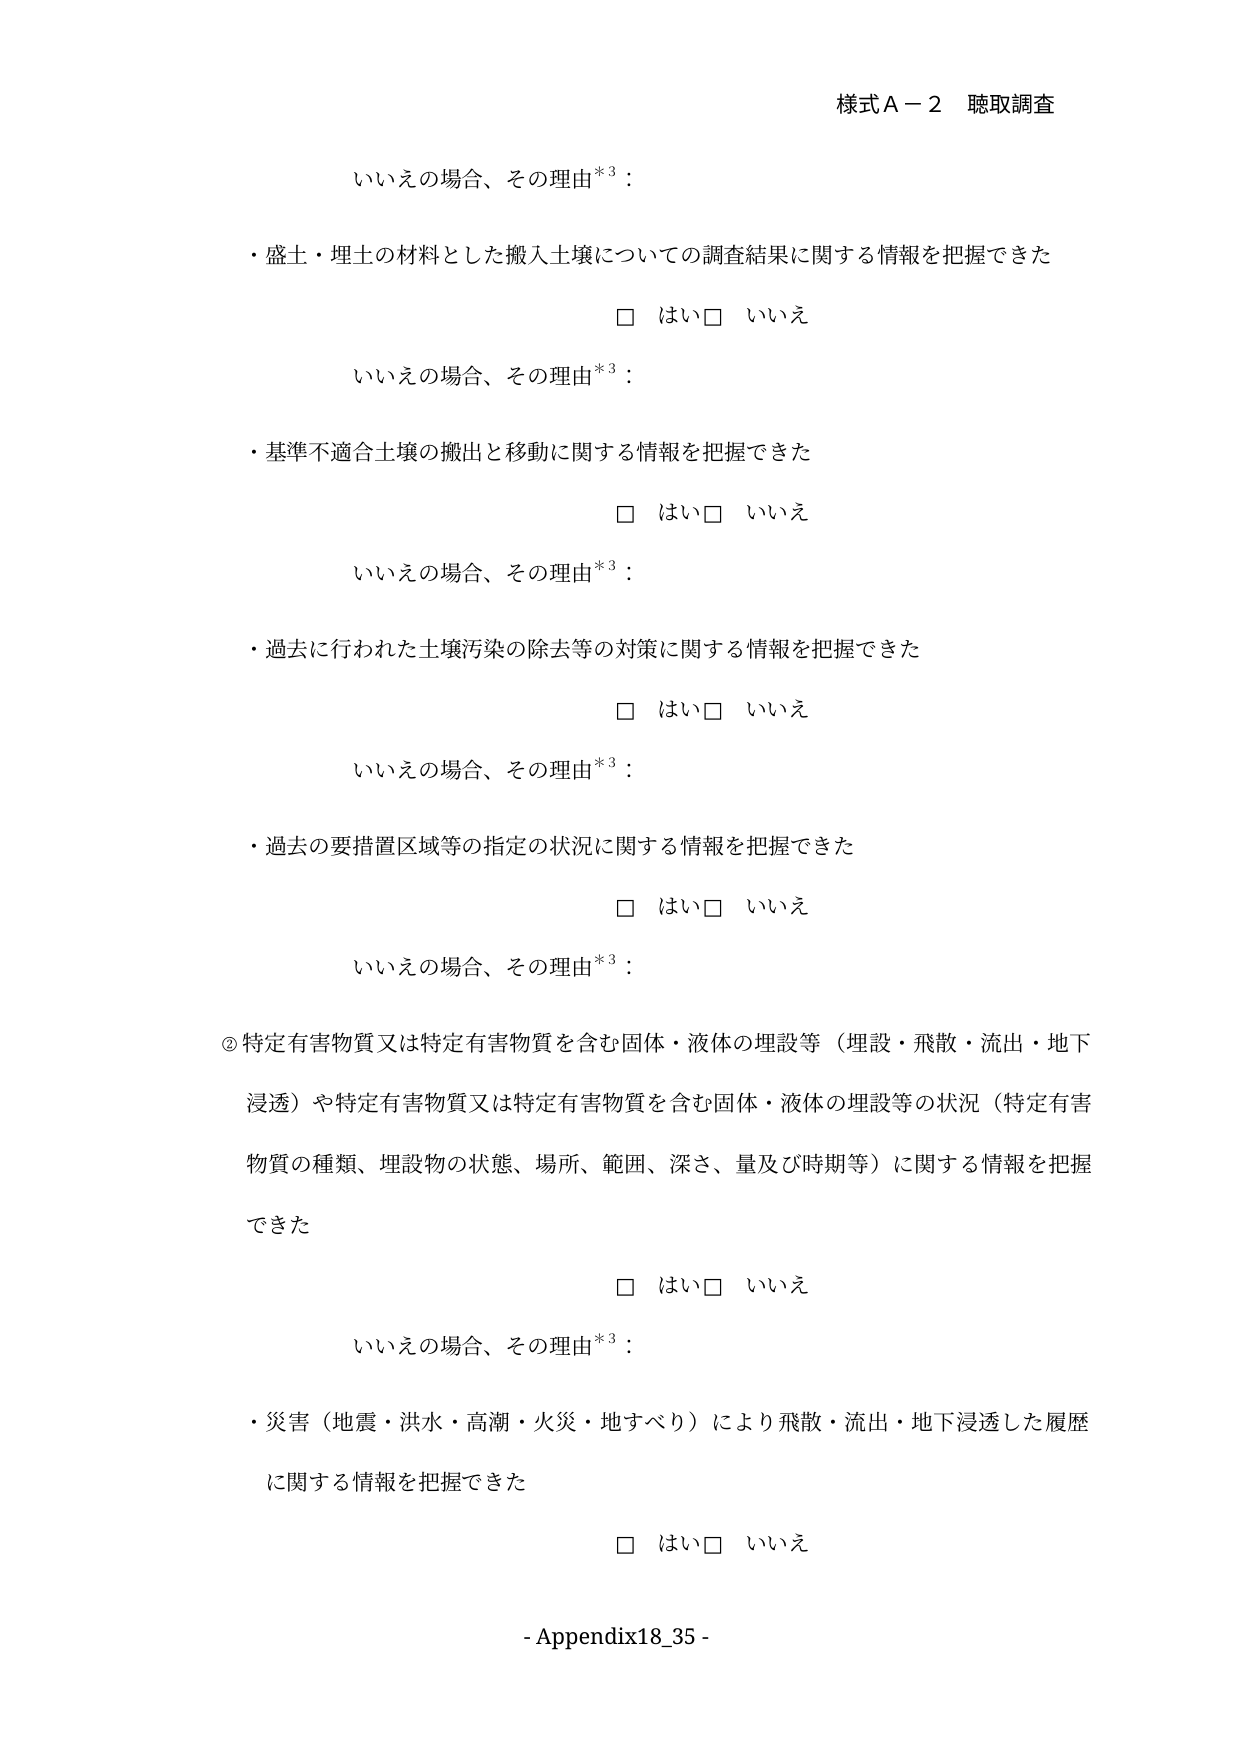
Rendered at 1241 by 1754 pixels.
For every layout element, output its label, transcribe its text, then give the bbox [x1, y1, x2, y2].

text いいえの場合、その理由＊３： [287, 1314, 1092, 1375]
text いいえの場合、その理由＊３： [177, 345, 1092, 405]
text □ はい □ いいえ [593, 1511, 1092, 1572]
text □ はい □ いいえ [593, 1254, 1092, 1314]
text □ はい □ いいえ [615, 284, 1092, 345]
text いいえの場合、その理由＊３： [287, 936, 1092, 996]
text □ はい □ いいえ [527, 875, 1092, 936]
text ・過去の要措置区域等の指定の状況に関する情報を把握できた [243, 814, 1092, 875]
text □ はい □ いいえ [615, 678, 1092, 739]
text いいえの場合、その理由＊３： [177, 542, 1092, 602]
text いいえの場合、その理由＊３： [287, 148, 1092, 208]
text ②特定有害物質又は特定有害物質を含む固体・液体の埋設等（埋設・飛散・流出・地下浸透）や特定有害物質又は特定有害物質を含む固体・液体の埋設等の状況（特定有害物質の種類、埋設物の状態、場所、範囲、深さ、量及び時期等）に関する情報を把握できた [221, 1011, 1092, 1254]
text ・災害（地震・洪水・高潮・火災・地すべり）により飛散・流出・地下浸透した履歴に関する情報を把握できた [221, 1390, 1092, 1511]
text □ はい □ いいえ [615, 481, 1092, 542]
text ・過去に行われた土壌汚染の除去等の対策に関する情報を把握できた [243, 617, 1092, 678]
text ・基準不適合土壌の搬出と移動に関する情報を把握できた [177, 420, 1092, 481]
text ・盛土・埋土の材料とした搬入土壌についての調査結果に関する情報を把握できた [243, 223, 1092, 284]
text いいえの場合、その理由＊３： [265, 739, 1092, 799]
